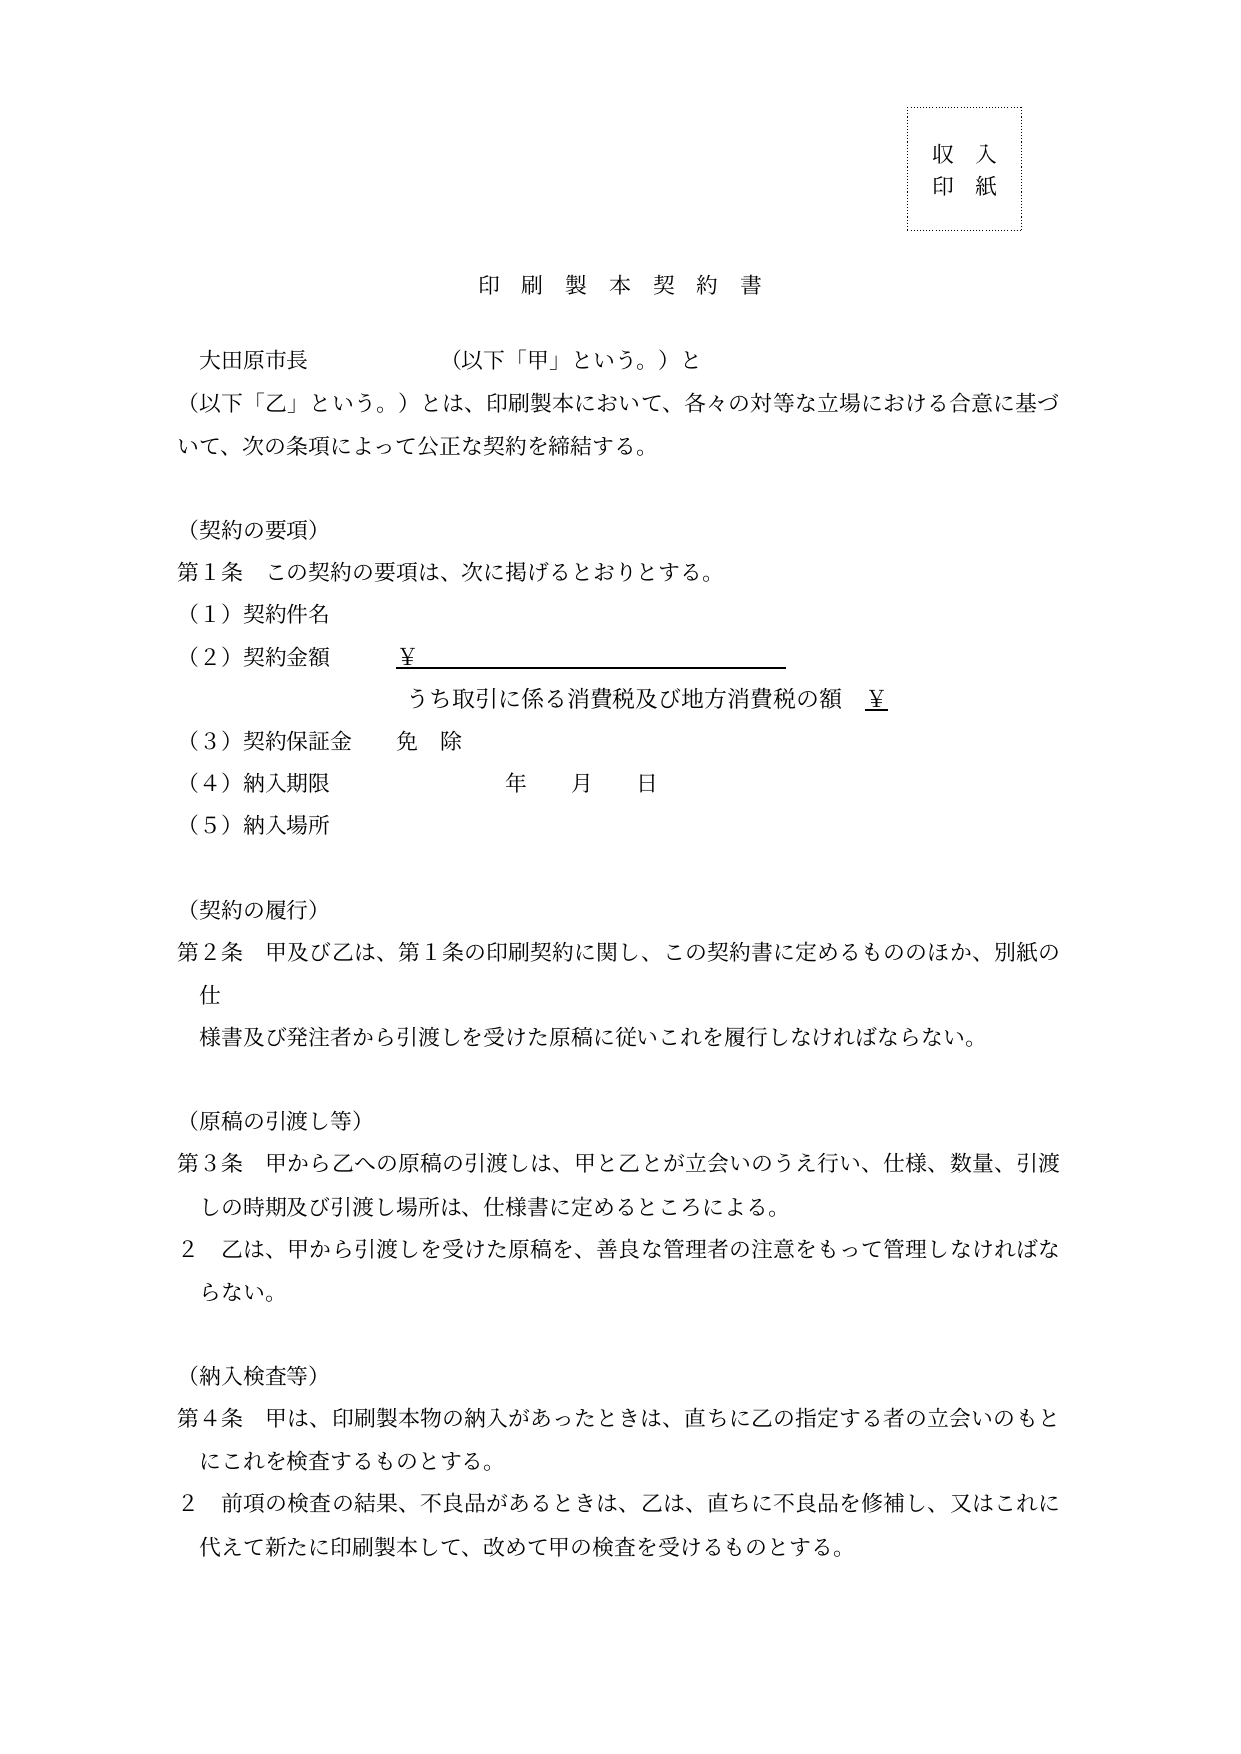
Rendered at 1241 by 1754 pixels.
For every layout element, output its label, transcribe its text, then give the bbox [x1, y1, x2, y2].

text ２ 乙は、甲から引渡しを受けた原稿を、善良な管理者の注意をもって管理しなければならない。 [177, 1229, 1063, 1309]
text （３）契約保証金 免 除 [177, 721, 1063, 759]
table_header 収 入 印 紙 [908, 107, 1021, 230]
text （１）契約件名 [177, 594, 1063, 632]
text （４）納入期限 年 月 日 [177, 763, 1063, 801]
text 様書及び発注者から引渡しを受けた原稿に従いこれを履行しなければならない。 [199, 1017, 1063, 1055]
text 第２条 甲及び乙は、第１条の印刷契約に関し、この契約書に定めるもののほか、別紙の仕 [177, 932, 1063, 1013]
text （納入検査等） [177, 1356, 1063, 1393]
text 第３条 甲から乙への原稿の引渡しは、甲と乙とが立会いのうえ行い、仕様、数量、引渡しの時期及び引渡し場所は、仕様書に定めるところによる。 [177, 1143, 1063, 1224]
text （原稿の引渡し等） [177, 1101, 1063, 1139]
text （契約の履行） [177, 890, 1063, 927]
text ２ 前項の検査の結果、不良品があるときは、乙は、直ちに不良品を修補し、又はこれに代えて新たに印刷製本して、改めて甲の検査を受けるものとする。 [177, 1483, 1063, 1564]
text うち取引に係る消費税及び地方消費税の額 ￥ [177, 679, 1063, 716]
text 印 刷 製 本 契 約 書 [177, 191, 1063, 303]
text （以下「乙」という。）とは、印刷製本において、各々の対等な立場における合意に基づいて、次の条項によって公正な契約を締結する。 [177, 383, 1063, 463]
text 大田原市長 （以下「甲」という。）と [177, 341, 1063, 378]
text （５）納入場所 [177, 806, 1063, 843]
text 第４条 甲は、印刷製本物の納入があったときは、直ちに乙の指定する者の立会いのもとにこれを検査するものとする。 [177, 1398, 1063, 1479]
text 第１条 この契約の要項は、次に掲げるとおりとする。 [177, 552, 1063, 590]
text （契約の要項） [177, 510, 1063, 547]
text （２）契約金額 ￥ [177, 637, 1063, 674]
